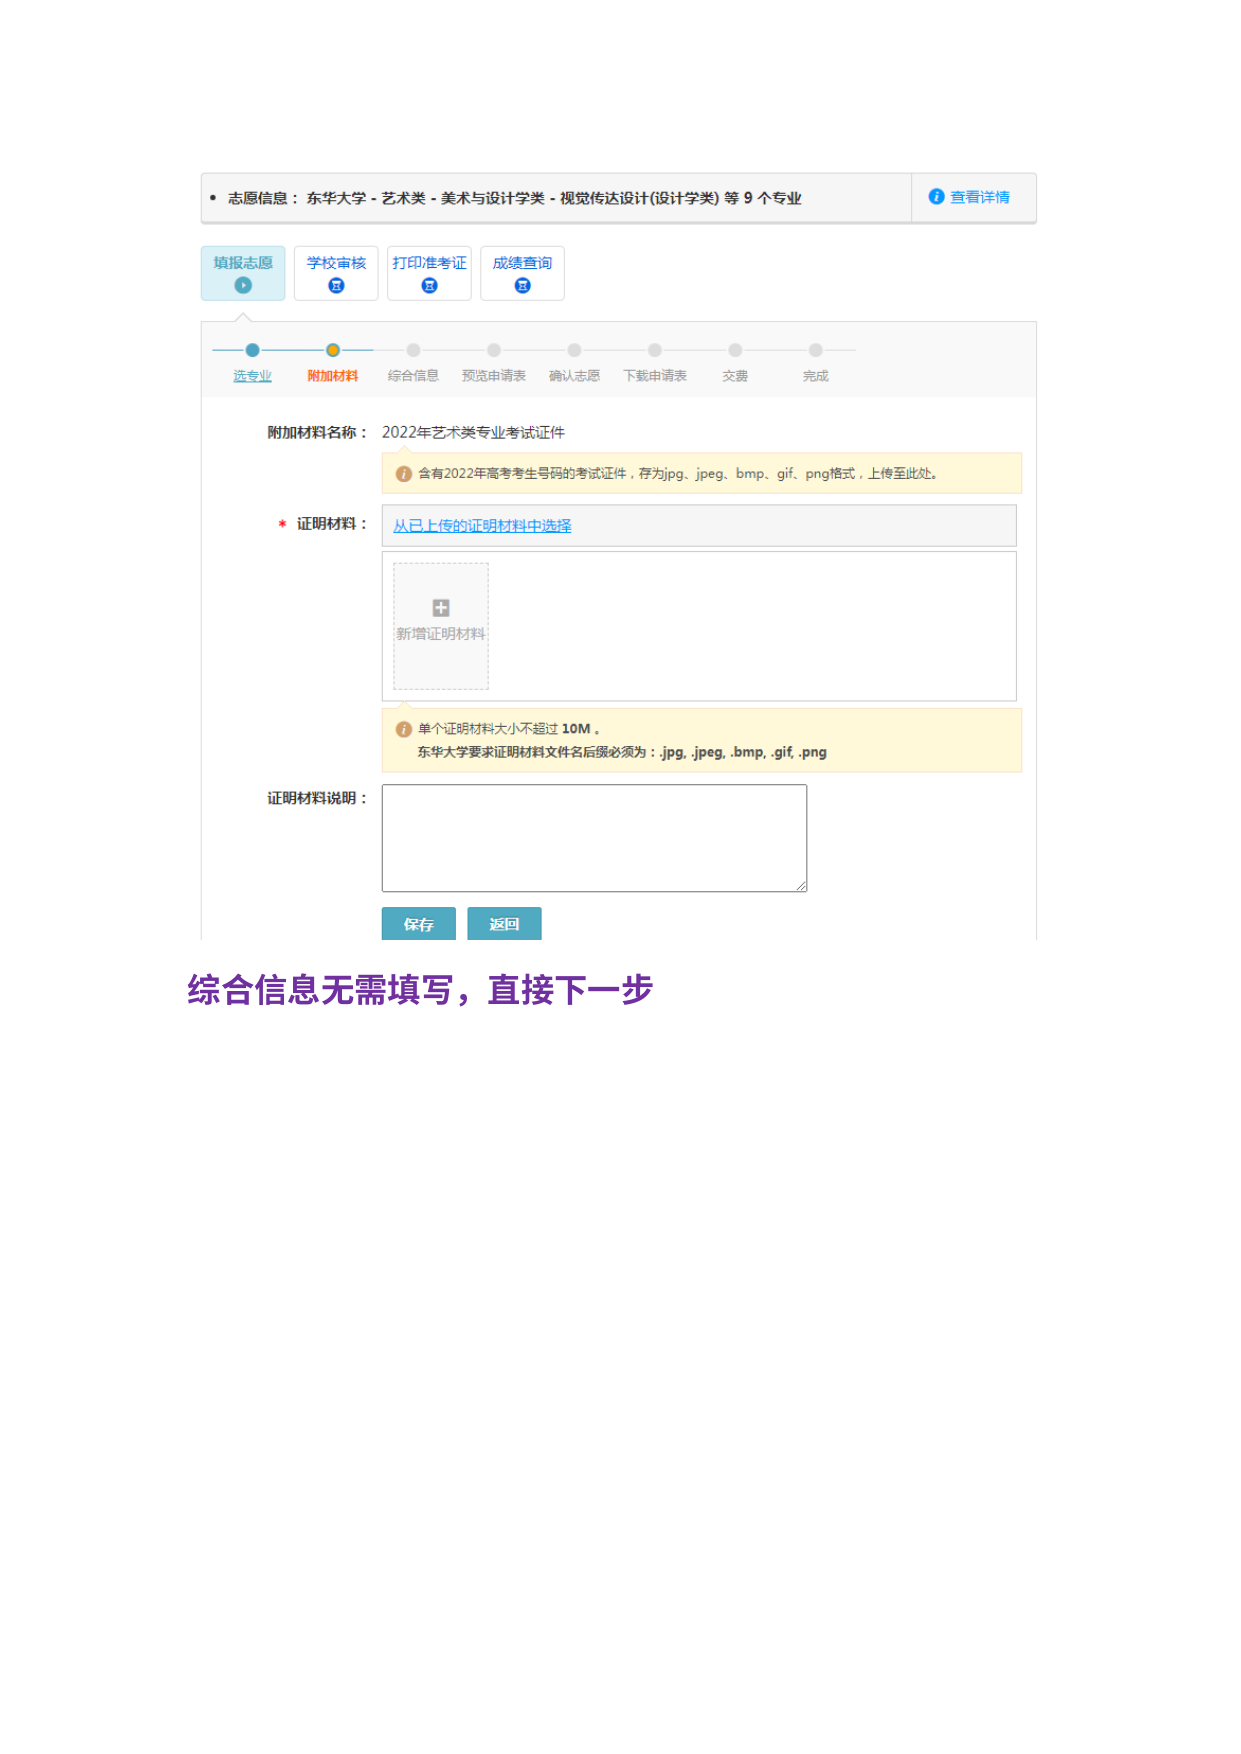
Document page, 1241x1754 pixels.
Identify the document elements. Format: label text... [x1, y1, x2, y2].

picture [187, 162, 1053, 940]
text 综合信息无需填写，直接下一步 [187, 955, 1053, 1020]
